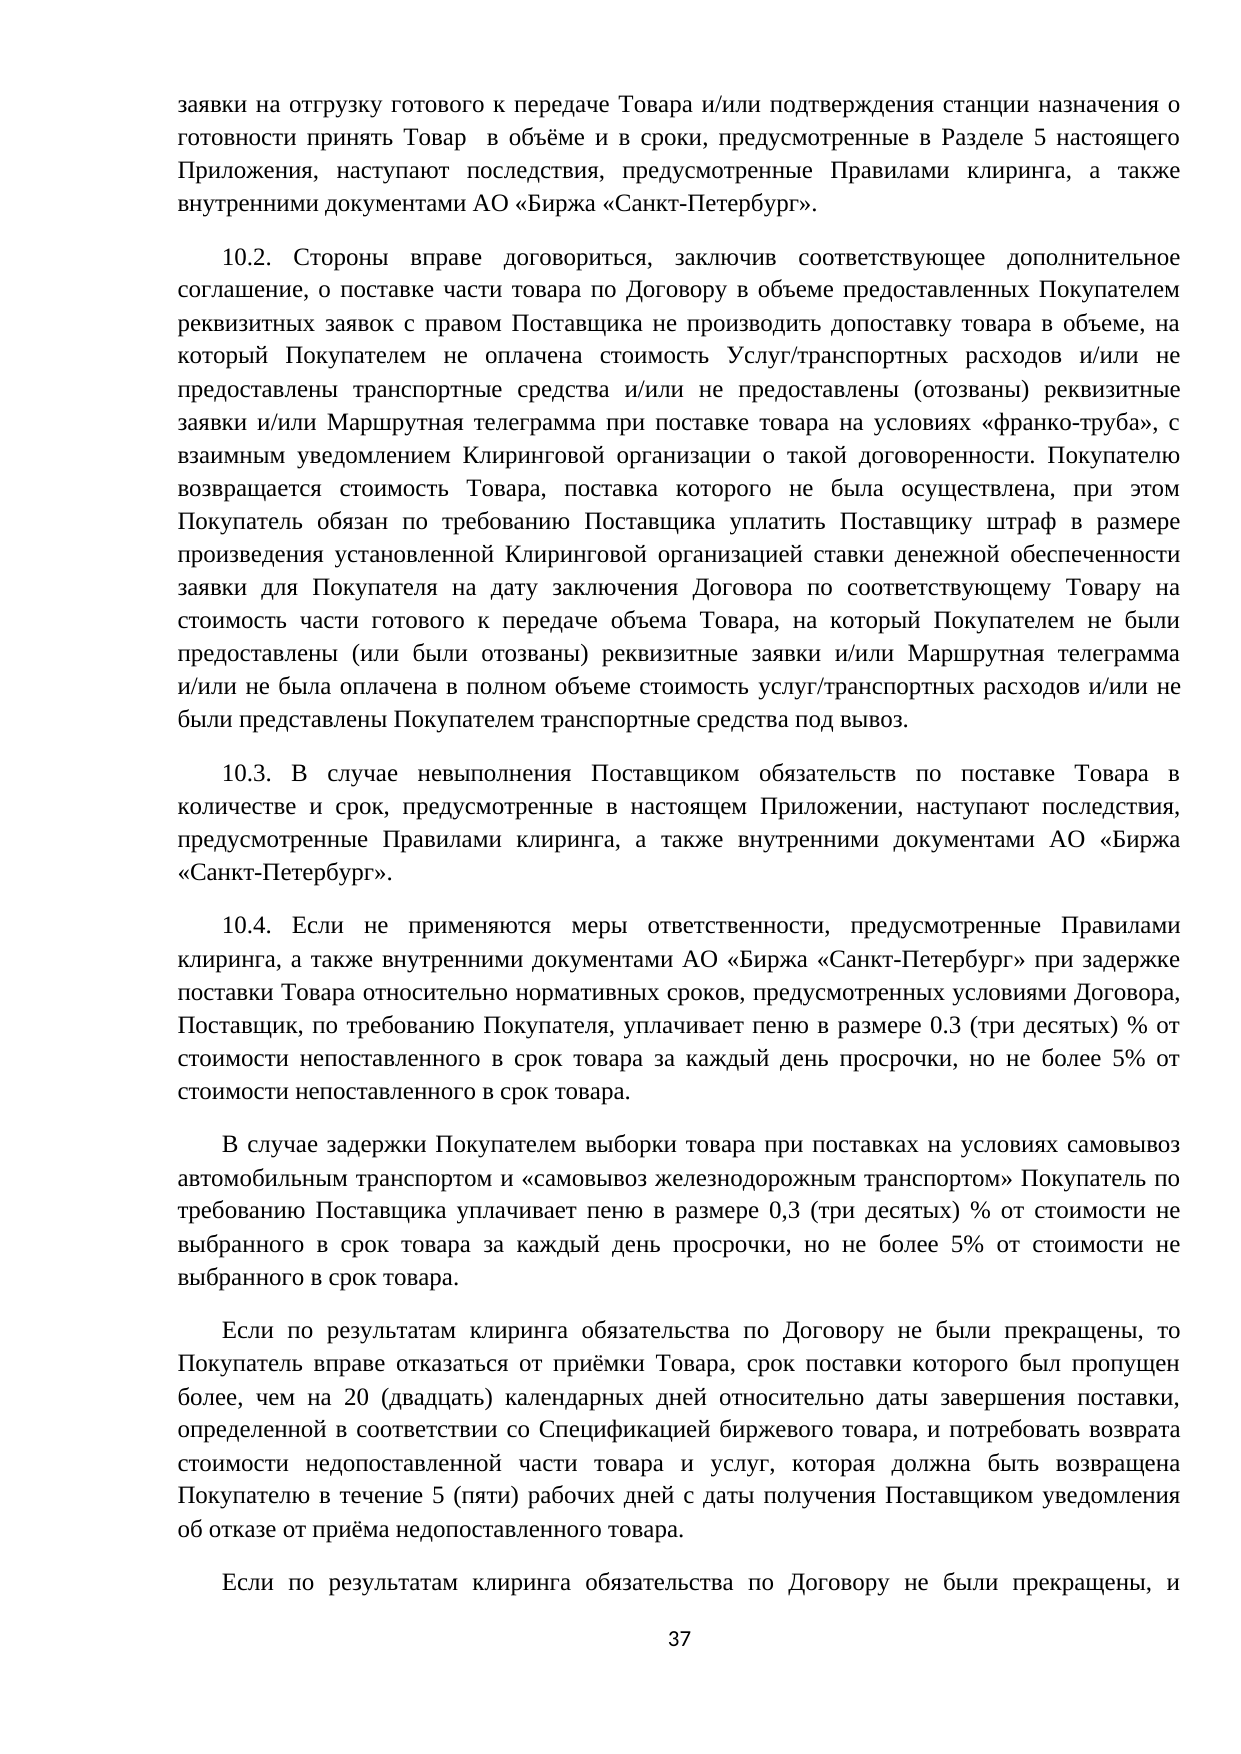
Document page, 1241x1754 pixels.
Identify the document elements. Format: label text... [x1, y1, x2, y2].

text 10.4. Если не применяются меры ответственности, предусмотренные Правилами клиринга, а также внутренними документами АО «Биржа «Санкт-Петербург» при задержке поставки Товара относительно нормативных сроков, предусмотренных условиями Договора, Поставщик, по требованию Покупателя, уплачивает пеню в размере 0.3 (три десятых) % от стоимости непоставленного в срок товара за каждый день просрочки, но не более 5% от стоимости непоставленного в срок товара. [177, 911, 1181, 1104]
text 10.3. В случае невыполнения Поставщиком обязательств по поставке Товара в количестве и срок, предусмотренные в настоящем Приложении, наступают последствия, предусмотренные Правилами клиринга, а также внутренними документами АО «Биржа «Санкт-Петербург». [177, 758, 1181, 886]
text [177, 1567, 1181, 1596]
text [177, 89, 1181, 216]
text 10.2. Стороны вправе договориться, заключив соответствующее дополнительное соглашение, о поставке части товара по Договору в объеме предоставленных Покупателем реквизитных заявок с правом Поставщика не производить допоставку товара в объеме, на который Покупателем не оплачена стоимость Услуг/транспортных расходов и/или не предоставлены транспортные средства и/или не предоставлены (отозваны) реквизитные заявки и/или Маршрутная телеграмма при поставке товара на условиях «франко-труба», с взаимным уведомлением Клиринговой организации о такой договоренности. Покупателю возвращается стоимость Товара, поставка которого не была осуществлена, при этом Покупатель обязан по требованию Поставщика уплатить Поставщику штраф в размере произведения установленной Клиринговой организацией ставки денежной обеспеченности заявки для Покупателя на дату заключения Договора по соответствующему Товару на стоимость части готового к передаче объема Товара, на который Покупателем не были предоставлены (или были отозваны) реквизитные заявки и/или Маршрутная телеграмма и/или не была оплачена в полном объеме стоимость услуг/транспортных расходов и/или не были представлены Покупателем транспортные средства под вывоз. [177, 242, 1181, 733]
text Если по результатам клиринга обязательства по Договору не были прекращены, то Покупатель вправе отказаться от приёмки Товара, срок поставки которого был пропущен более, чем на 20 (двадцать) календарных дней относительно даты завершения поставки, определенной в соответствии со Спецификацией биржевого товара, и потребовать возврата стоимости недопоставленной части товара и услуг, которая должна быть возвращена Покупателю в течение 5 (пяти) рабочих дней с даты получения Поставщиком уведомления об отказе от приёма недопоставленного товара. [177, 1316, 1181, 1542]
text В случае задержки Покупателем выборки товара при поставках на условиях самовывоз автомобильным транспортом и «самовывоз железнодорожным транспортом» Покупатель по требованию Поставщика уплачивает пеню в размере 0,3 (три десятых) % от стоимости не выбранного в срок товара за каждый день просрочки, но не более 5% от стоимости не выбранного в срок товара. [177, 1129, 1181, 1290]
